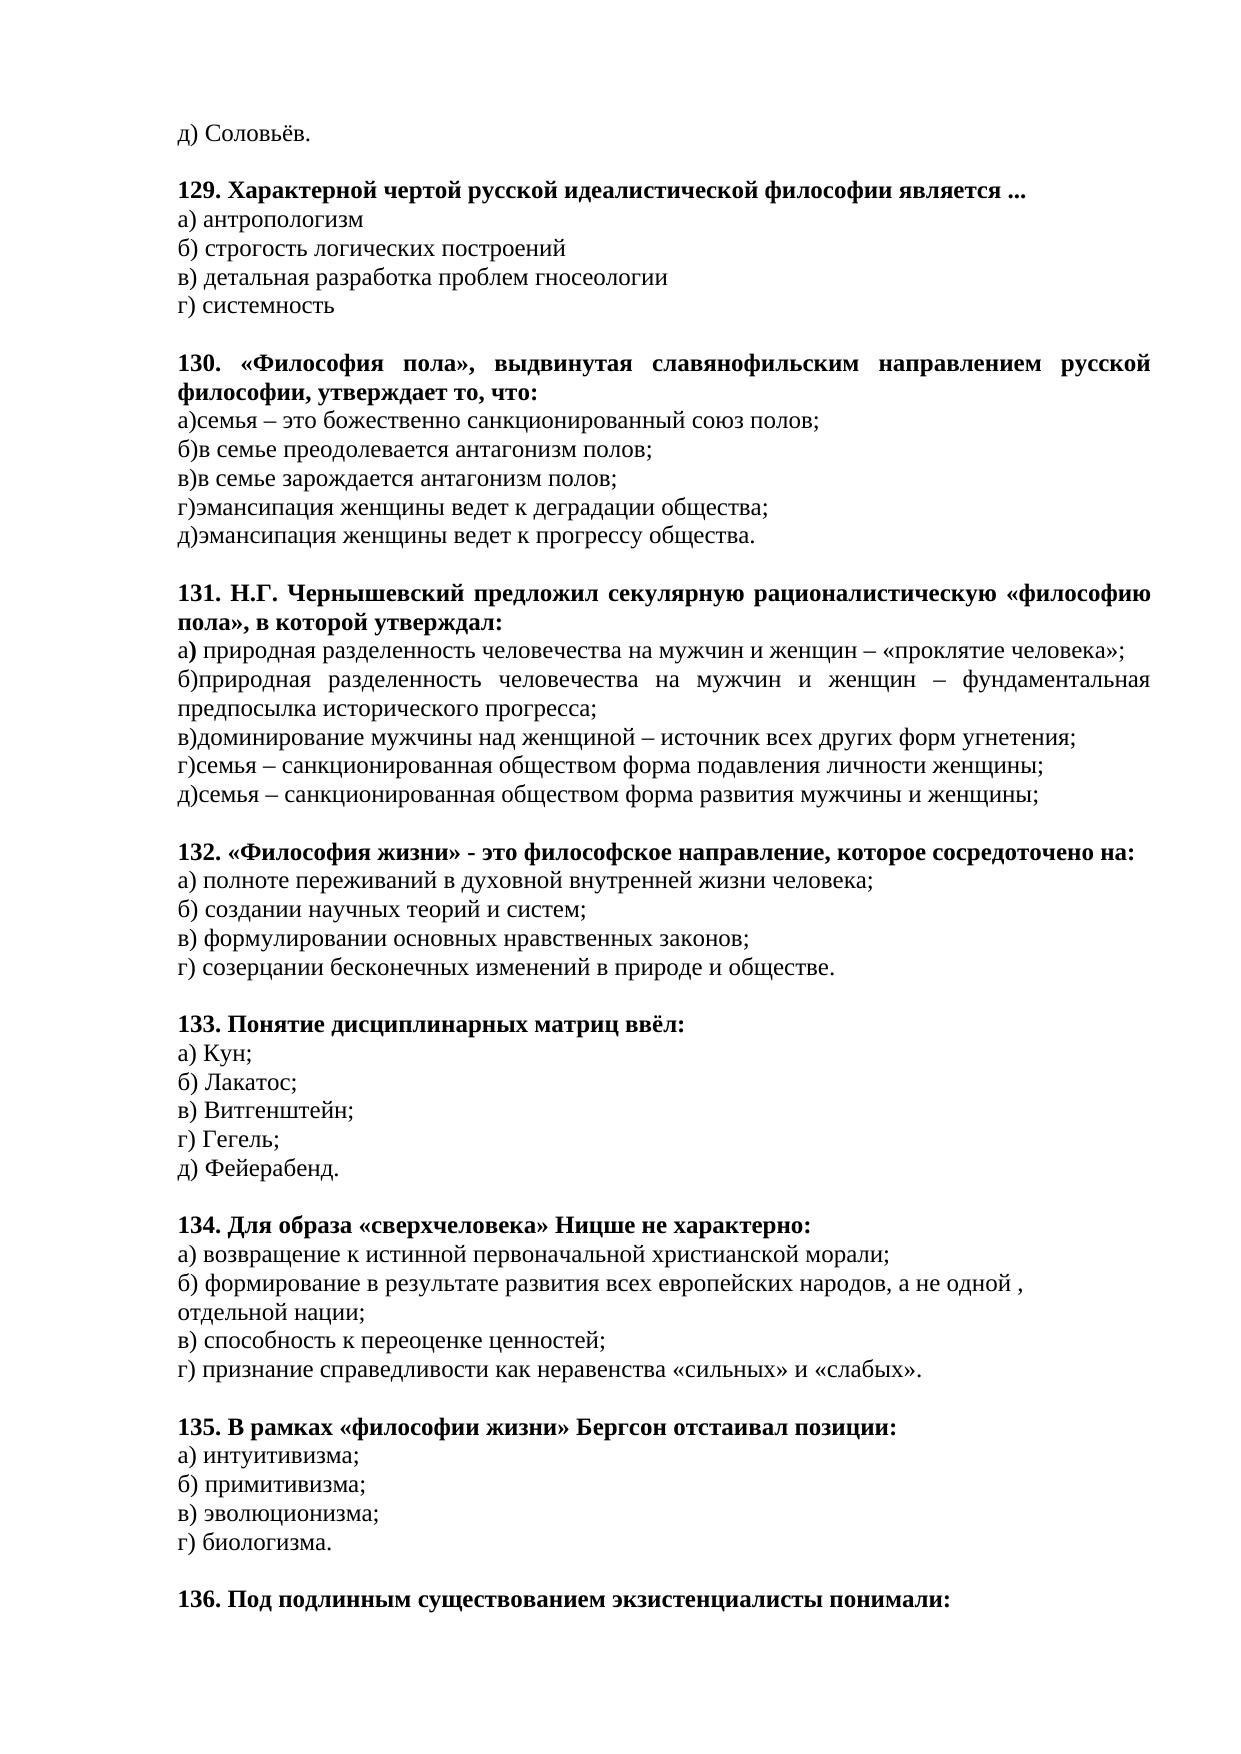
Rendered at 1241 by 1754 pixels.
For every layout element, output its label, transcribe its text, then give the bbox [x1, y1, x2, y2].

text в) способность к переоценке ценностей; [177, 1326, 1152, 1354]
text б) Лакатос; [177, 1067, 1152, 1096]
text а) полноте переживаний в духовной внутренней жизни человека; [177, 866, 1152, 894]
text 132. «Философия жизни» - это философское направление, которое сосредоточено на: [177, 837, 1152, 866]
text 134. Для образа «сверхчеловека» Ницше не характерно: [177, 1211, 1152, 1239]
text а) возвращение к истинной первоначальной христианской морали; [177, 1239, 1152, 1268]
text а) Кун; [177, 1038, 1152, 1067]
text в)в семье зарождается антагонизм полов; [177, 463, 1152, 492]
text в) эволюционизма; [177, 1498, 1152, 1527]
text б) примитивизма; [177, 1469, 1152, 1498]
text г) Гегель; [177, 1124, 1152, 1153]
text в)доминирование мужчины над женщиной – источник всех других форм угнетения; [177, 722, 1152, 751]
text г) системность [177, 291, 1152, 319]
text д)эмансипация женщины ведет к прогрессу общества. [177, 521, 1152, 549]
text б)природная разделенность человечества на мужчин и женщин – фундаментальная предпосылка исторического прогресса; [177, 664, 1152, 722]
text г)эмансипация женщины ведет к деградации общества; [177, 492, 1152, 521]
text г) созерцании бесконечных изменений в природе и обществе. [177, 952, 1152, 981]
text а) интуитивизма; [177, 1441, 1152, 1469]
text г)семья – санкционированная обществом форма подавления личности женщины; [177, 751, 1152, 779]
text 135. В рамках «философии жизни» Бергсон отстаивал позиции: [177, 1412, 1152, 1441]
text 136. Под подлинным существованием экзистенциалисты понимали: [177, 1584, 1152, 1613]
text г) признание справедливости как неравенства «сильных» и «слабых». [177, 1354, 1152, 1383]
text б) создании научных теорий и систем; [177, 894, 1152, 923]
text д) Соловьёв. [177, 118, 1152, 147]
text г) биологизма. [177, 1527, 1152, 1556]
text 131. Н.Г. Чернышевский предложил секулярную рационалистическую «философию пола», в которой утверждал: [177, 578, 1152, 636]
text д) Фейерабенд. [177, 1153, 1152, 1182]
text 130. «Философия пола», выдвинутая славянофильским направлением русской философии, утверждает то, что: [177, 348, 1152, 406]
text 133. Понятие дисциплинарных матриц ввёл: [177, 1009, 1152, 1038]
text 129. Характерной чертой русской идеалистической философии является ... [177, 176, 1152, 204]
text а)семья – это божественно санкционированный союз полов; [177, 406, 1152, 434]
text а) антропологизм [177, 204, 1152, 233]
text д)семья – санкционированная обществом форма развития мужчины и женщины; [177, 779, 1152, 808]
text в) Витгенштейн; [177, 1096, 1152, 1124]
text а) природная разделенность человечества на мужчин и женщин – «проклятие человека»; [177, 636, 1152, 664]
text в) детальная разработка проблем гносеологии [177, 262, 1152, 291]
text отдельной нации; [177, 1297, 1152, 1326]
text в) формулировании основных нравственных законов; [177, 923, 1152, 952]
text б) строгость логических построений [177, 233, 1152, 262]
text б)в семье преодолевается антагонизм полов; [177, 434, 1152, 463]
text б) формирование в результате развития всех европейских народов, а не одной , [177, 1268, 1152, 1297]
